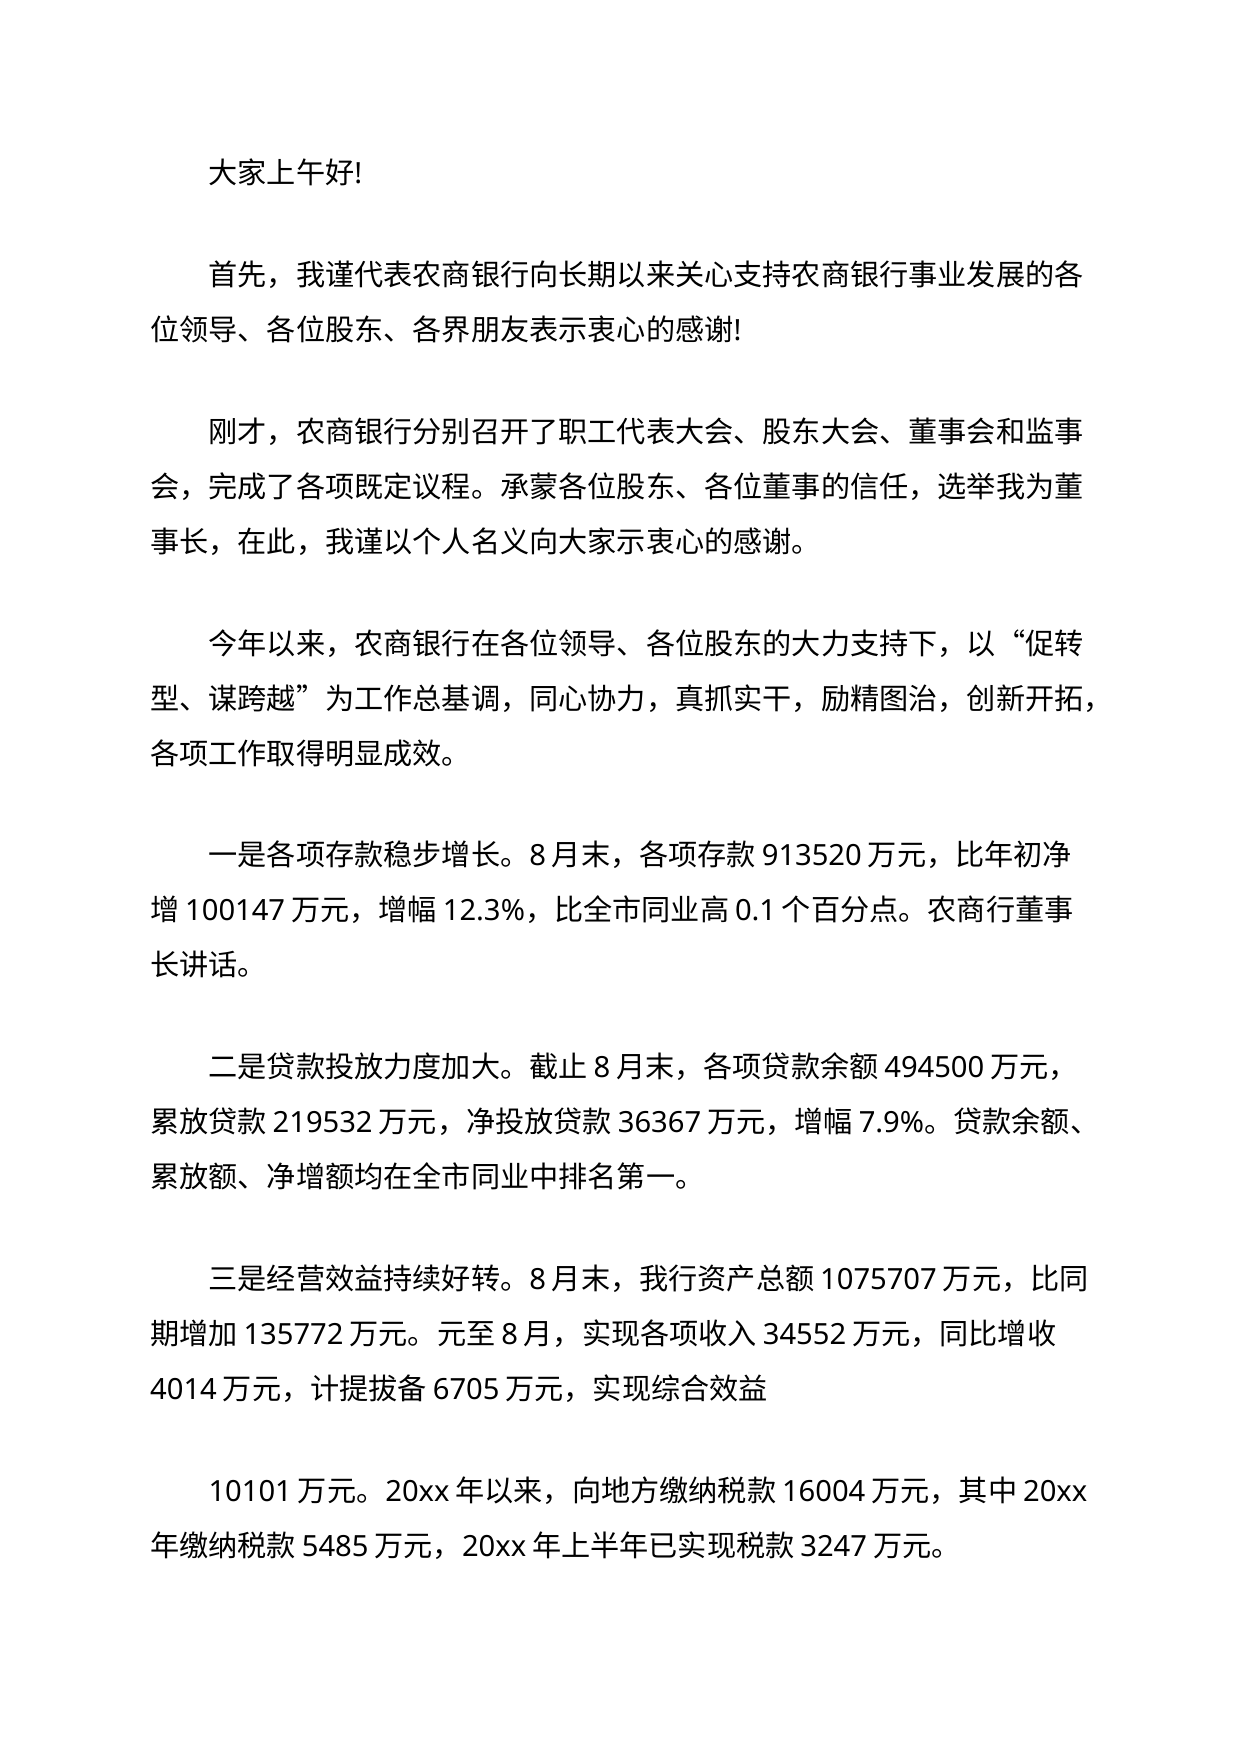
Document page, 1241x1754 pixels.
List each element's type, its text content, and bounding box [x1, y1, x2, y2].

text 一是各项存款稳步增长。8月末，各项存款913520万元，比年初净增100147万元，增幅12.3%，比全市同业高0.1个百分点。农商行董事长讲话。 [150, 832, 1090, 984]
text 首先，我谨代表农商银行向长期以来关心支持农商银行事业发展的各位领导、各位股东、各界朋友表示衷心的感谢! [150, 252, 1090, 349]
text 二是贷款投放力度加大。截止8月末，各项贷款余额494500万元，累放贷款219532万元，净投放贷款36367万元，增幅7.9%。贷款余额、累放额、净增额均在全市同业中排名第一。 [150, 1044, 1090, 1196]
text 10101万元。20xx年以来，向地方缴纳税款16004万元，其中20xx年缴纳税款5485万元，20xx年上半年已实现税款3247万元。 [150, 1467, 1090, 1565]
text 大家上午好! [150, 150, 1090, 192]
text 三是经营效益持续好转。8月末，我行资产总额1075707万元，比同期增加135772万元。元至8月，实现各项收入34552万元，同比增收4014万元，计提拔备6705万元，实现综合效益 [150, 1256, 1090, 1408]
text 刚才，农商银行分别召开了职工代表大会、股东大会、董事会和监事会，完成了各项既定议程。承蒙各位股东、各位董事的信任，选举我为董事长，在此，我谨以个人名义向大家示衷心的感谢。 [150, 409, 1090, 561]
text 今年以来，农商银行在各位领导、各位股东的大力支持下，以“促转型、谋跨越”为工作总基调，同心协力，真抓实干，励精图治，创新开拓，各项工作取得明显成效。 [150, 620, 1090, 772]
